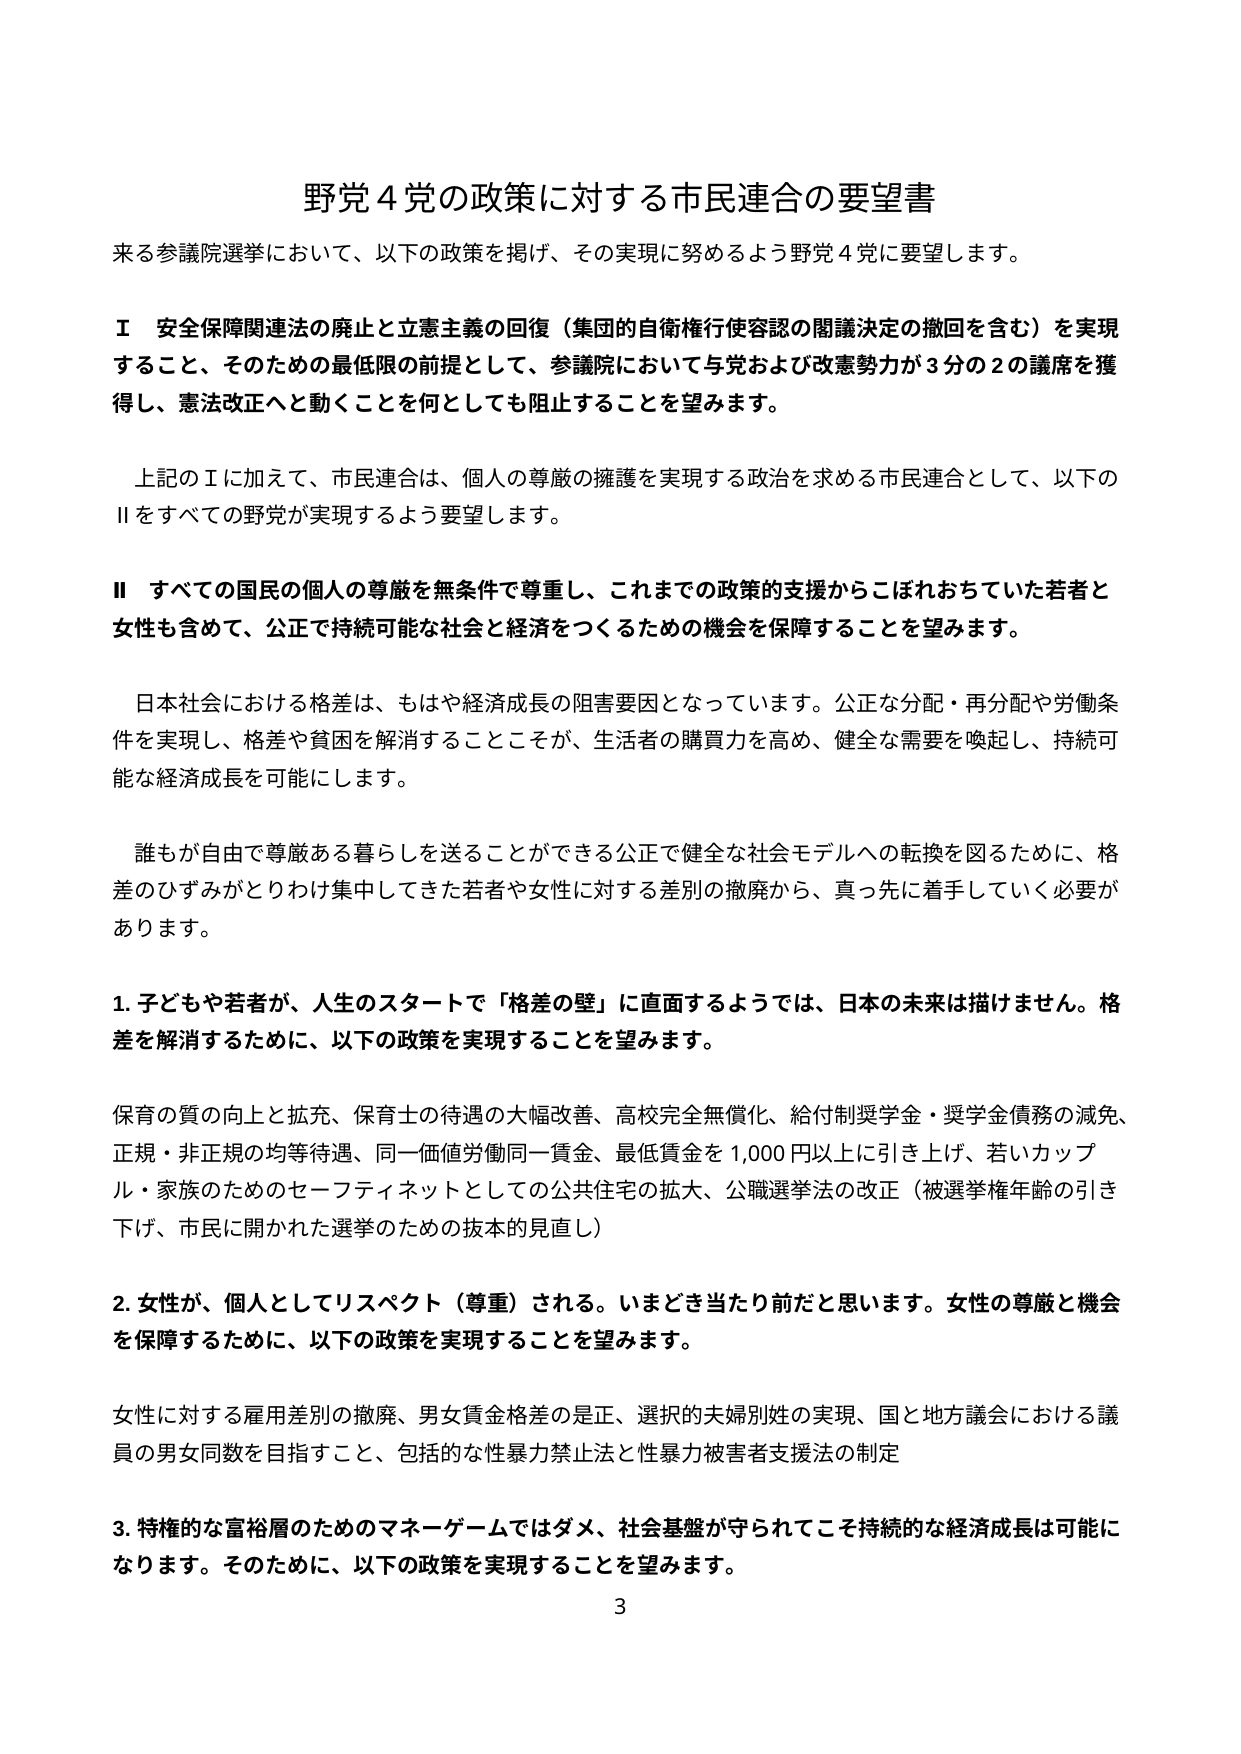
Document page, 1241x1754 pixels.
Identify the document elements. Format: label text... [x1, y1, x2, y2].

text Ｉ 安全保障関連法の廃止と立憲主義の回復（集団的自衛権行使容認の閣議決定の撤回を含む）を実現すること、そのための最低限の前提として、参議院において与党および改憲勢力が3分の2の議席を獲得し、憲法改正へと動くことを何としても阻止することを望みます。 [112, 308, 1128, 421]
text 上記のＩに加えて、市民連合は、個人の尊厳の擁護を実現する政治を求める市民連合として、以下のⅡをすべての野党が実現するよう要望します。 [112, 458, 1128, 533]
text Ⅱ すべての国民の個人の尊厳を無条件で尊重し、これまでの政策的支援からこぼれおちていた若者と女性も含めて、公正で持続可能な社会と経済をつくるための機会を保障することを望みます。 [112, 571, 1128, 646]
text 1. 子どもや若者が、人生のスタートで「格差の壁」に直面するようでは、日本の未来は描けません。格差を解消するために、以下の政策を実現することを望みます。 [112, 983, 1128, 1058]
text 誰もが自由で尊厳ある暮らしを送ることができる公正で健全な社会モデルへの転換を図るために、格差のひずみがとりわけ集中してきた若者や女性に対する差別の撤廃から、真っ先に着手していく必要があります。 [112, 833, 1128, 946]
text 日本社会における格差は、もはや経済成長の阻害要因となっています。公正な分配・再分配や労働条件を実現し、格差や貧困を解消することこそが、生活者の購買力を高め、健全な需要を喚起し、持続可能な経済成長を可能にします。 [112, 683, 1128, 796]
text 保育の質の向上と拡充、保育士の待遇の大幅改善、高校完全無償化、給付制奨学金・奨学金債務の減免、正規・非正規の均等待遇、同一価値労働同一賃金、最低賃金を1,000円以上に引き上げ、若いカップル・家族のためのセーフティネットとしての公共住宅の拡大、公職選挙法の改正（被選挙権年齢の引き下げ、市民に開かれた選挙のための抜本的見直し） [112, 1096, 1128, 1246]
text 3. 特権的な富裕層のためのマネーゲームではダメ、社会基盤が守られてこそ持続的な経済成長は可能になります。そのために、以下の政策を実現することを望みます。 [112, 1508, 1128, 1583]
text 野党４党の政策に対する市民連合の要望書 [112, 158, 1128, 233]
text 女性に対する雇用差別の撤廃、男女賃金格差の是正、選択的夫婦別姓の実現、国と地方議会における議員の男女同数を目指すこと、包括的な性暴力禁止法と性暴力被害者支援法の制定 [112, 1396, 1128, 1471]
text 来る参議院選挙において、以下の政策を掲げ、その実現に努めるよう野党４党に要望します。 [112, 233, 1128, 271]
text 2. 女性が、個人としてリスペクト（尊重）される。いまどき当たり前だと思います。女性の尊厳と機会を保障するために、以下の政策を実現することを望みます。 [112, 1283, 1128, 1358]
